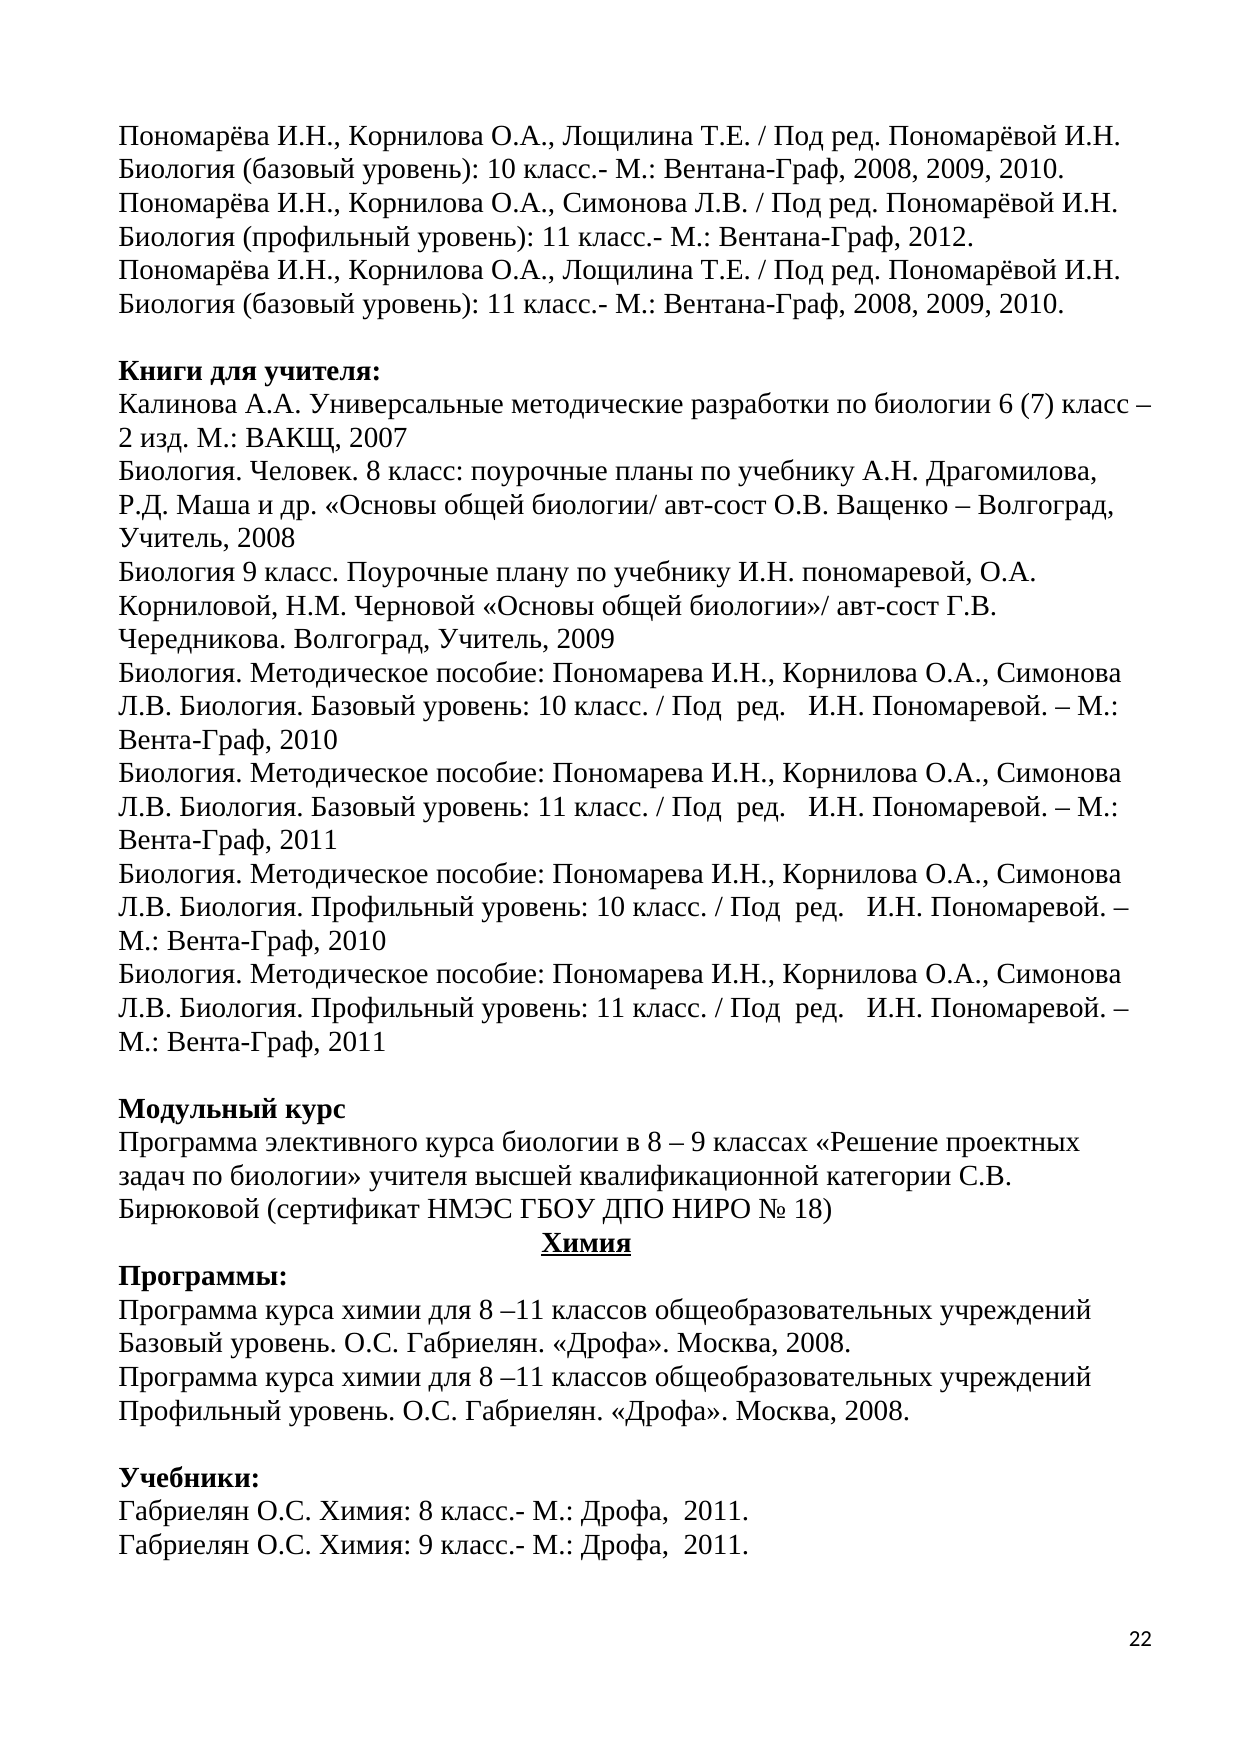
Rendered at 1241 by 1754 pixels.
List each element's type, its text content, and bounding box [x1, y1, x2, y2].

text Химия [118, 1225, 1152, 1258]
text Пономарёва И.Н., Корнилова О.А., Лощилина Т.Е. / Под ред. Пономарёвой И.Н. Биология (базовый уровень): 10 класс.- М.: Вентана-Граф, 2008, 2009, 2010. [118, 118, 1152, 185]
text Программы: [118, 1258, 1152, 1292]
text Биология. Методическое пособие: Пономарева И.Н., Корнилова О.А., Симонова Л.В. Биология. Профильный уровень: 11 класс. / Под ред. И.Н. Пономаревой. – М.: Вента-Граф, 2011 [118, 957, 1152, 1057]
text Биология. Методическое пособие: Пономарева И.Н., Корнилова О.А., Симонова Л.В. Биология. Базовый уровень: 10 класс. / Под ред. И.Н. Пономаревой. – М.: Вента-Граф, 2010 [118, 655, 1152, 755]
text Программа курса химии для 8 –11 классов общеобразовательных учреждений [118, 1292, 1152, 1326]
text Книги для учителя: [118, 353, 1152, 386]
text Программа элективного курса биологии в 8 – 9 классах «Решение проектных задач по биологии» учителя высшей квалификационной категории С.В. Бирюковой (сертификат НМЭС ГБОУ ДПО НИРО № 18) [118, 1124, 1152, 1225]
text Пономарёва И.Н., Корнилова О.А., Лощилина Т.Е. / Под ред. Пономарёвой И.Н. Биология (базовый уровень): 11 класс.- М.: Вентана-Граф, 2008, 2009, 2010. [118, 252, 1152, 319]
text Биология 9 класс. Поурочные плану по учебнику И.Н. пономаревой, О.А. Корниловой, Н.М. Черновой «Основы общей биологии»/ авт-сост Г.В. Чередникова. Волгоград, Учитель, 2009 [118, 554, 1152, 655]
text Модульный курс [118, 1091, 1152, 1124]
text Учебники: [118, 1460, 1152, 1493]
text Габриелян О.С. Химия: 9 класс.- М.: Дрофа, 2011. [118, 1527, 1152, 1560]
text Габриелян О.С. Химия: 8 класс.- М.: Дрофа, 2011. [118, 1493, 1152, 1527]
text Программа курса химии для 8 –11 классов общеобразовательных учреждений [118, 1359, 1152, 1393]
text Базовый уровень. О.С. Габриелян. «Дрофа». Москва, 2008. [118, 1326, 1152, 1359]
text Биология. Методическое пособие: Пономарева И.Н., Корнилова О.А., Симонова Л.В. Биология. Профильный уровень: 10 класс. / Под ред. И.Н. Пономаревой. – М.: Вента-Граф, 2010 [118, 856, 1152, 957]
text Биология. Методическое пособие: Пономарева И.Н., Корнилова О.А., Симонова Л.В. Биология. Базовый уровень: 11 класс. / Под ред. И.Н. Пономаревой. – М.: Вента-Граф, 2011 [118, 755, 1152, 856]
text Биология. Человек. 8 класс: поурочные планы по учебнику А.Н. Драгомилова, Р.Д. Маша и др. «Основы общей биологии/ авт-сост О.В. Ващенко – Волгоград, Учитель, 2008 [118, 453, 1152, 554]
text Калинова А.А. Универсальные методические разработки по биологии 6 (7) класс – 2 изд. М.: ВАКЩ, 2007 [118, 386, 1152, 453]
text Пономарёва И.Н., Корнилова О.А., Симонова Л.В. / Под ред. Пономарёвой И.Н. Биология (профильный уровень): 11 класс.- М.: Вентана-Граф, 2012. [118, 185, 1152, 252]
text Профильный уровень. О.С. Габриелян. «Дрофа». Москва, 2008. [118, 1393, 1152, 1426]
